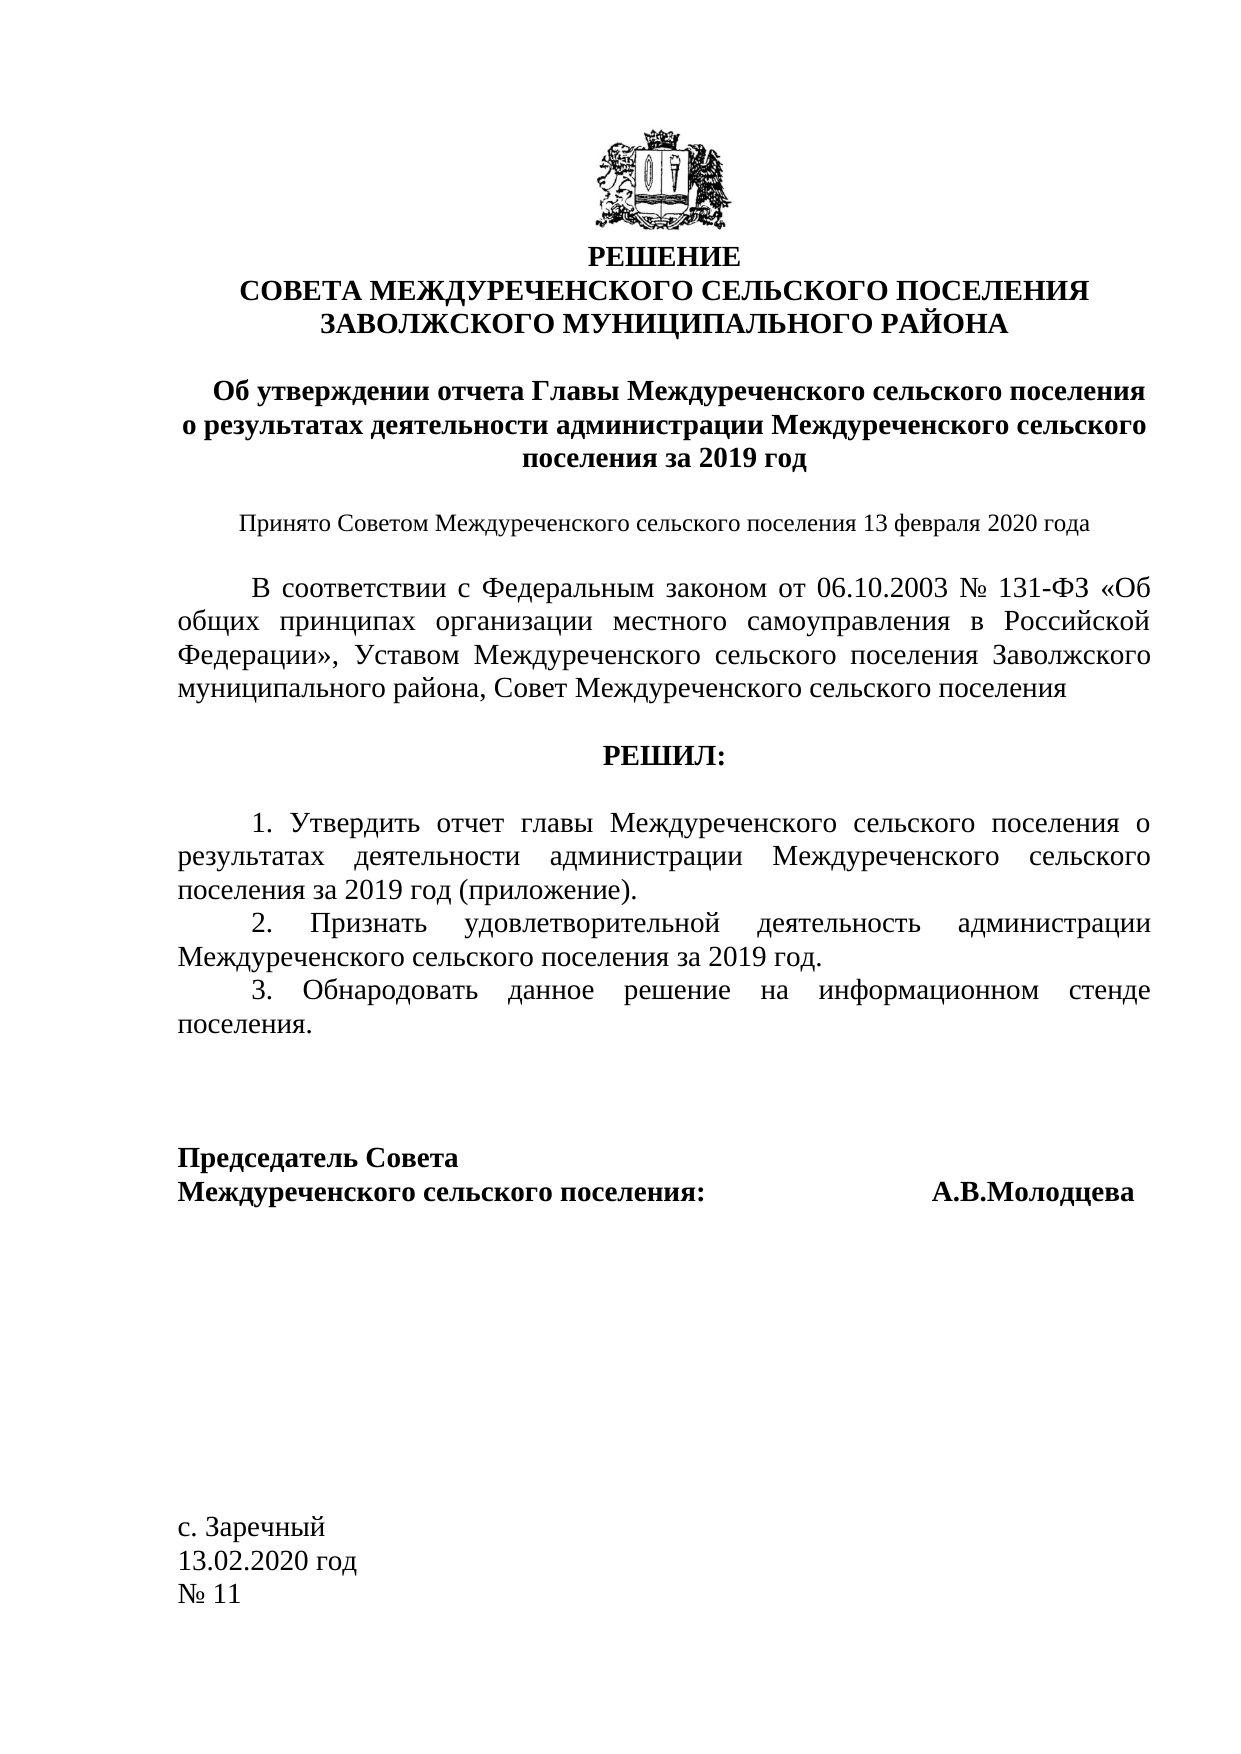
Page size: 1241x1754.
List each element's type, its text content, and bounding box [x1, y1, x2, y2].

text В соответствии с Федеральным законом от 06.10.2003 № 131-ФЗ «Об общих принципах организации местного самоуправления в Российской Федерации», Уставом Междуреченского сельского поселения Заволжского муниципального района, Совет Междуреченского сельского поселения [177, 570, 1152, 704]
text № 11 [177, 1576, 1152, 1610]
text ЗАВОЛЖСКОГО МУНИЦИПАЛЬНОГО РАЙОНА [177, 306, 1152, 340]
text 1. Утвердить отчет главы Междуреченского сельского поселения о результатах деятельности администрации Междуреченского сельского поселения за 2019 год (приложение). [177, 805, 1152, 905]
text СОВЕТА МЕЖДУРЕЧЕНСКОГО СЕЛЬСКОГО ПОСЕЛЕНИЯ [177, 273, 1152, 306]
text Принято Советом Междуреченского сельского поселения 13 февраля 2020 года [177, 508, 1152, 536]
text Председатель Совета [177, 1140, 1152, 1174]
text 2. Признать удовлетворительной деятельность администрации Междуреченского сельского поселения за 2019 год. [177, 905, 1152, 972]
text Об утверждении отчета Главы Междуреченского сельского поселения о результатах деятельности администрации Междуреченского сельского поселения за 2019 год [177, 373, 1152, 474]
subtitle РЕШЕНИЕ [177, 239, 1152, 273]
text Междуреченского сельского поселения: А.В.Молодцева [177, 1174, 1152, 1207]
text РЕШИЛ: [177, 738, 1152, 771]
picture [586, 118, 742, 240]
text 13.02.2020 год [177, 1543, 1152, 1576]
text с. Заречный [177, 1509, 1152, 1543]
text 3. Обнародовать данное решение на информационном стенде поселения. [177, 972, 1152, 1039]
